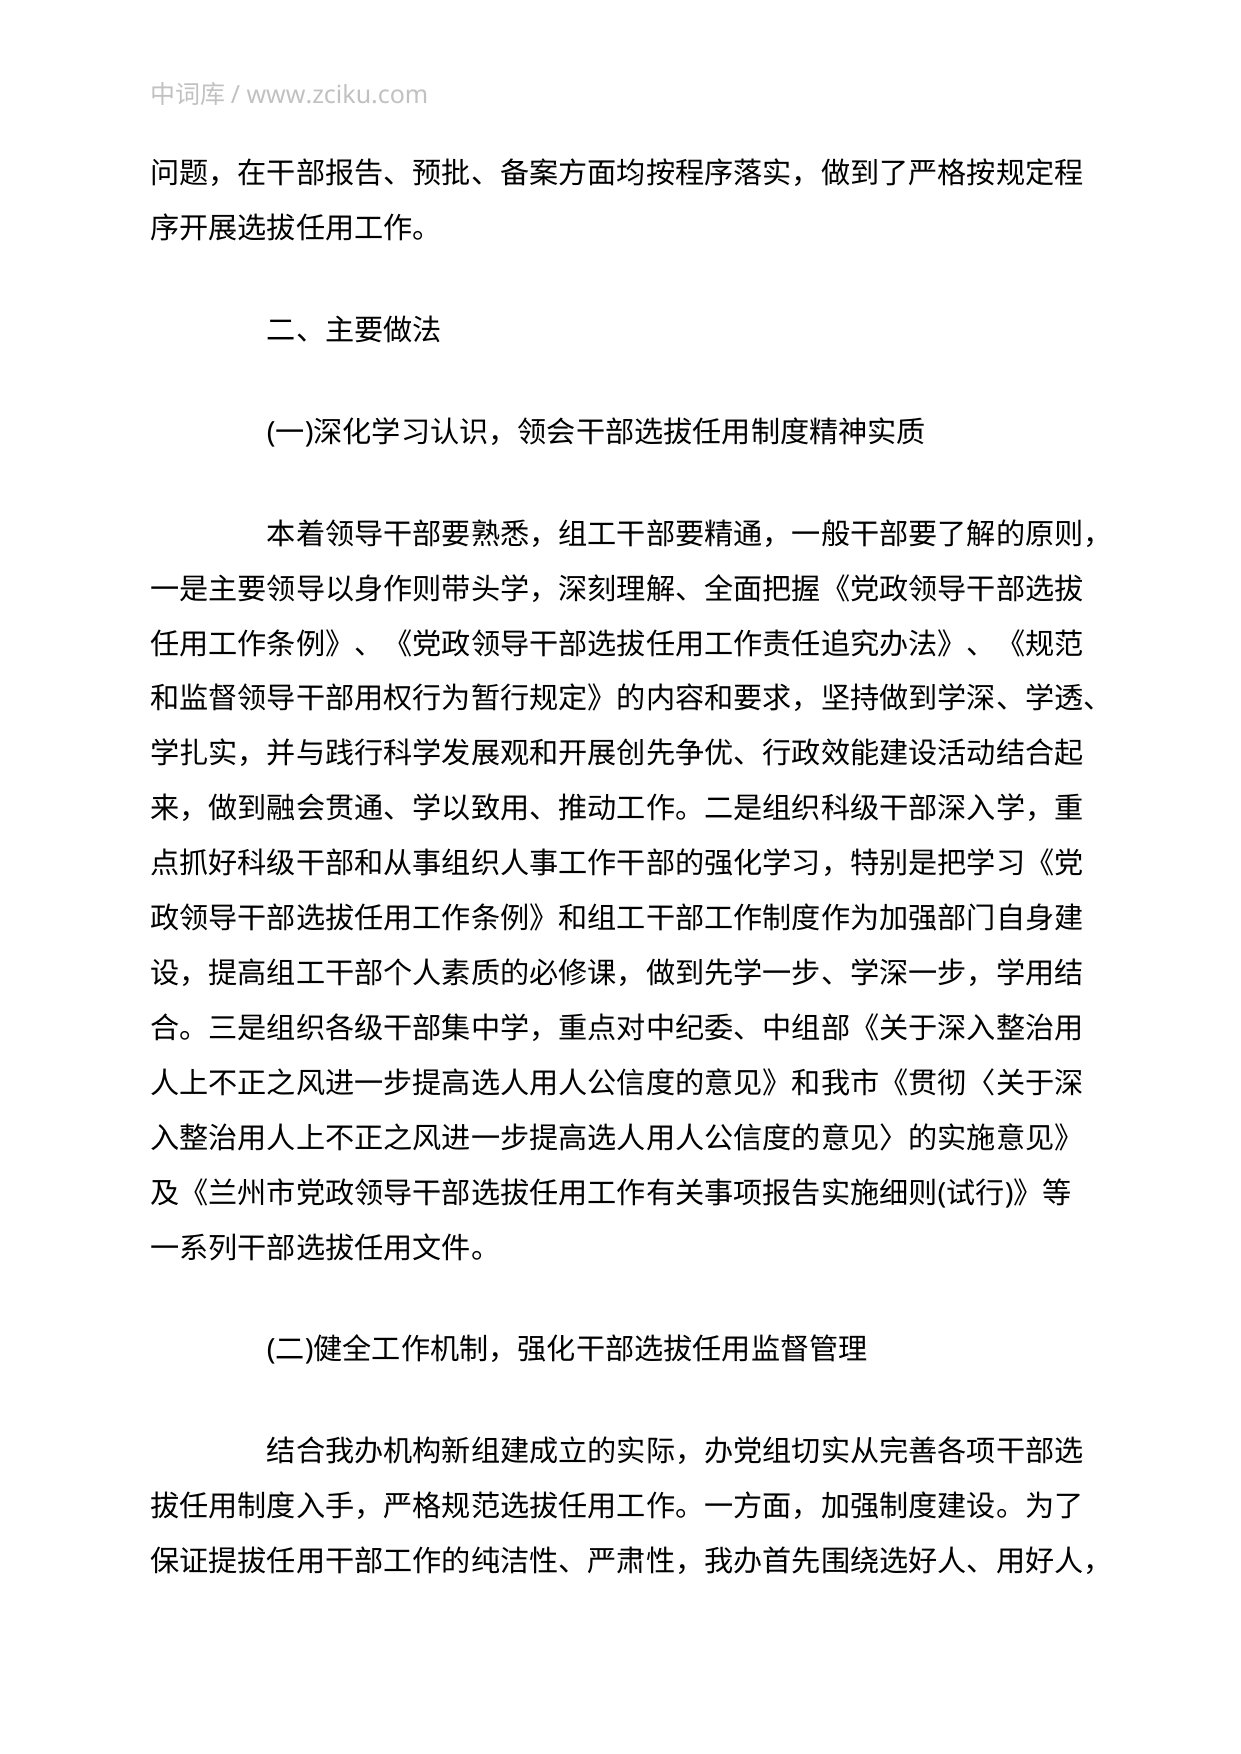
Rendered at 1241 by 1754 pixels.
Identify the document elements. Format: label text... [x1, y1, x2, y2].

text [150, 1428, 1090, 1580]
text 本着领导干部要熟悉，组工干部要精通，一般干部要了解的原则，一是主要领导以身作则带头学，深刻理解、全面把握《党政领导干部选拔任用工作条例》、《党政领导干部选拔任用工作责任追究办法》、《规范和监督领导干部用权行为暂行规定》的内容和要求，坚持做到学深、学透、学扎实，并与践行科学发展观和开展创先争优、行政效能建设活动结合起来，做到融会贯通、学以致用、推动工作。二是组织科级干部深入学，重点抓好科级干部和从事组织人事工作干部的强化学习，特别是把学习《党政领导干部选拔任用工作条例》和组工干部工作制度作为加强部门自身建设，提高组工干部个人素质的必修课，做到先学一步、学深一步，学用结合。三是组织各级干部集中学，重点对中纪委、中组部《关于深入整治用人上不正之风进一步提高选人用人公信度的意见》和我市《贯彻〈关于深入整治用人上不正之风进一步提高选人用人公信度的意见〉的实施意见》及《兰州市党政领导干部选拔任用工作有关事项报告实施细则(试行)》等一系列干部选拔任用文件。 [150, 510, 1090, 1266]
text (一)深化学习认识，领会干部选拔任用制度精神实质 [150, 408, 1090, 451]
text 二、主要做法 [150, 307, 1090, 349]
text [150, 150, 1090, 247]
text (二)健全工作机制，强化干部选拔任用监督管理 [150, 1326, 1090, 1368]
